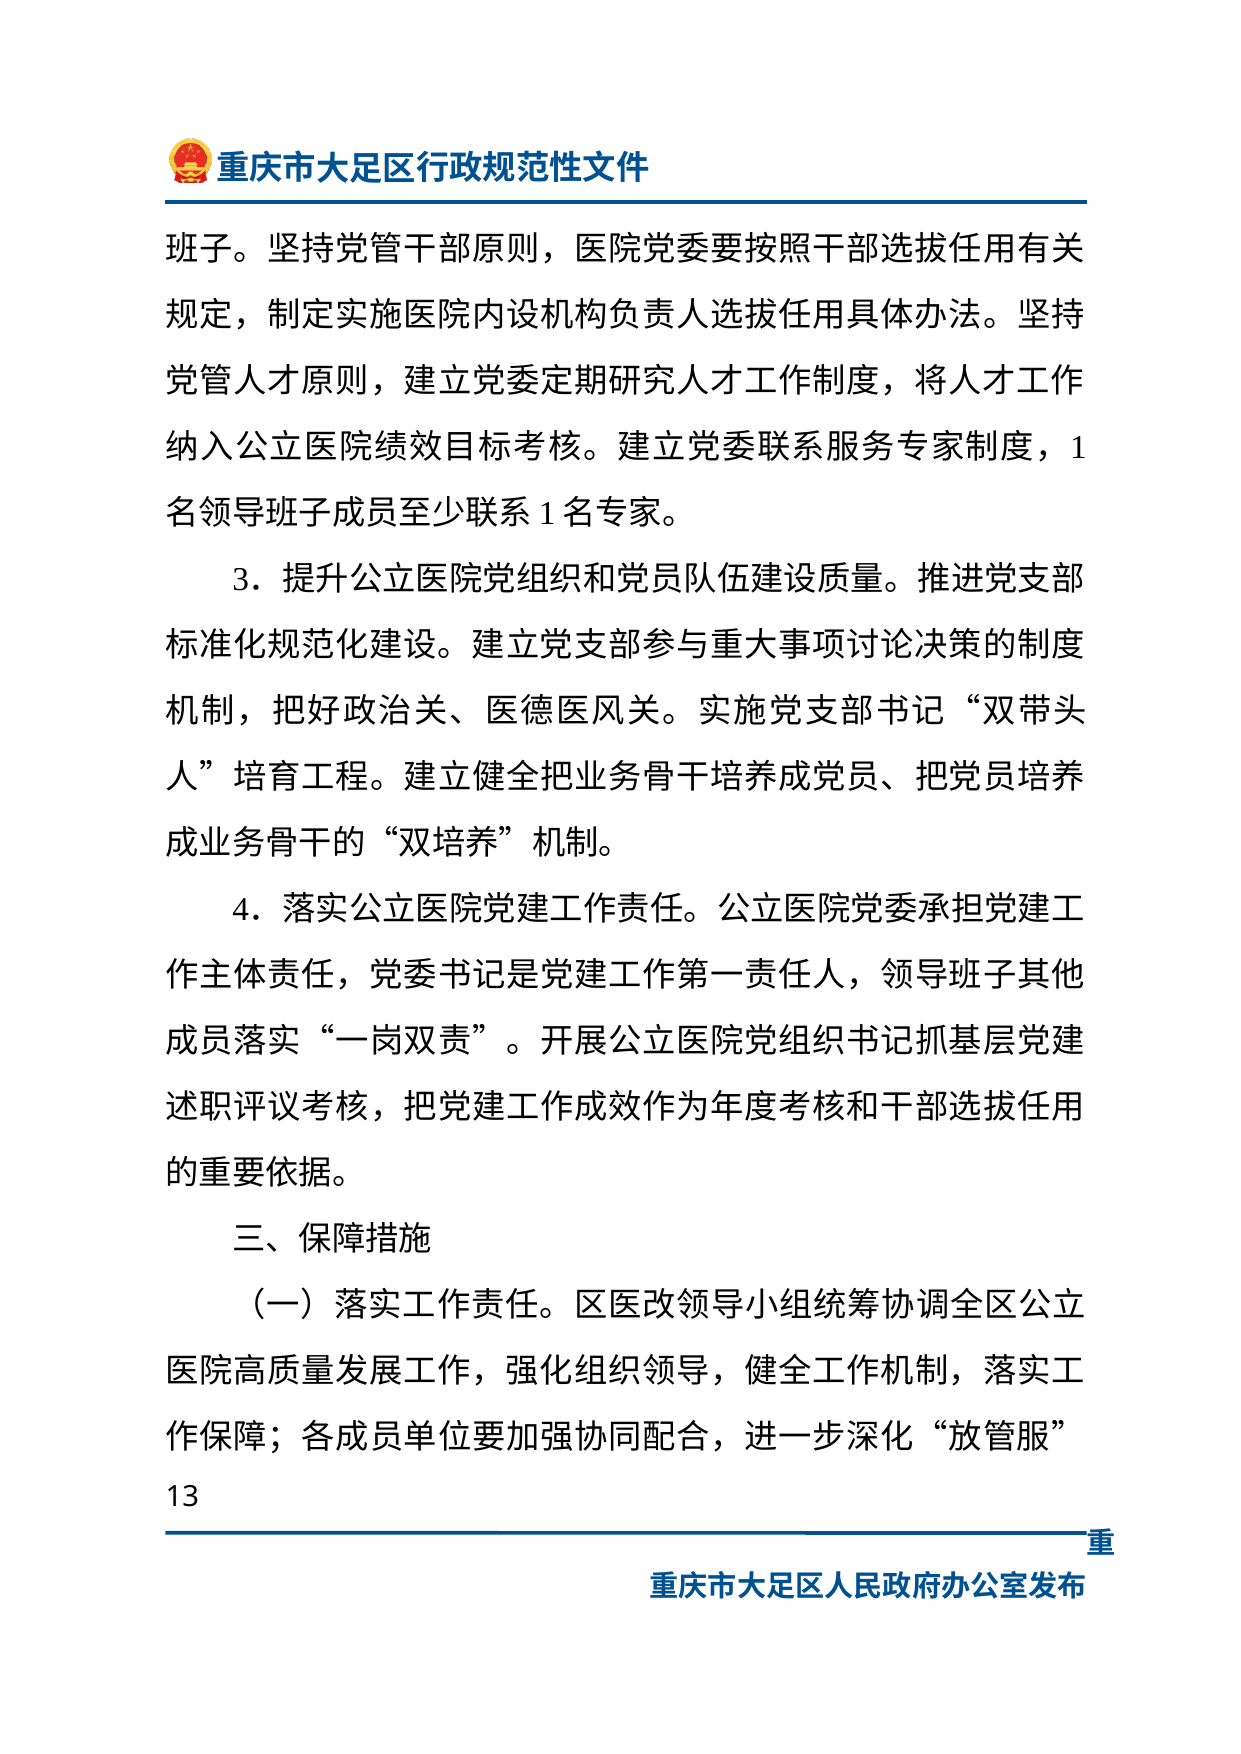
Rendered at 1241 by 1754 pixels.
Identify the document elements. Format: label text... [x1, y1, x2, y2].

text 3．提升公立医院党组织和党员队伍建设质量。推进党支部标准化规范化建设。建立党支部参与重大事项讨论决策的制度机制，把好政治关、医德医风关。实施党支部书记“双带头人”培育工程。建立健全把业务骨干培养成党员、把党员培养成业务骨干的“双培养”机制。 [165, 543, 1087, 873]
text 三、保障措施 [165, 1203, 1087, 1269]
picture [165, 136, 216, 187]
text 4．落实公立医院党建工作责任。公立医院党委承担党建工作主体责任，党委书记是党建工作第一责任人，领导班子其他成员落实“一岗双责”。开展公立医院党组织书记抓基层党建述职评议考核，把党建工作成效作为年度考核和干部选拔任用的重要依据。 [165, 873, 1087, 1203]
